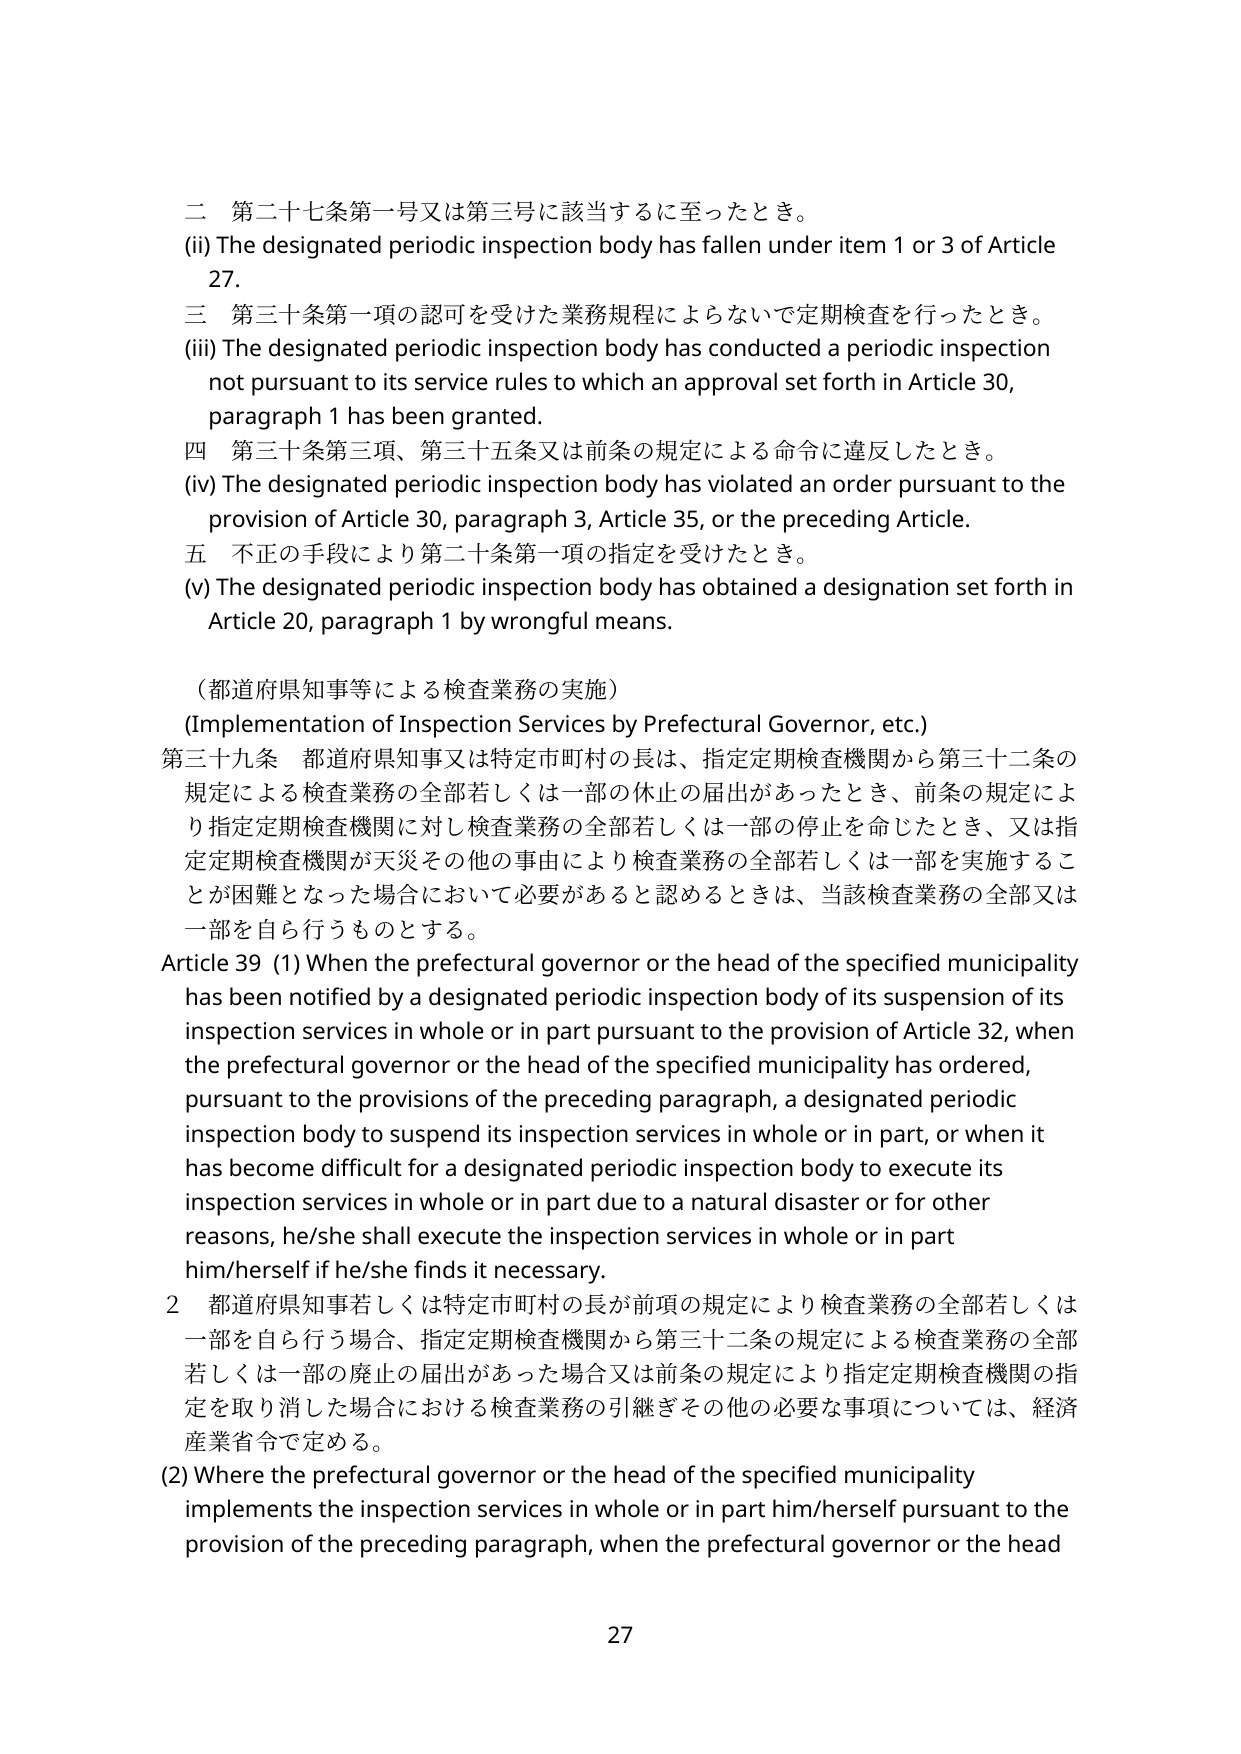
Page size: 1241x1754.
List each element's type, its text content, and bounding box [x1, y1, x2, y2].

text ２ 都道府県知事若しくは特定市町村の長が前項の規定により検査業務の全部若しくは一部を自ら行う場合、指定定期検査機関から第三十二条の規定による検査業務の全部若しくは一部の廃止の届出があった場合又は前条の規定により指定定期検査機関の指定を取り消した場合における検査業務の引継ぎその他の必要な事項については、経済産業省令で定める。 [161, 1287, 1079, 1458]
text 二 第二十七条第一号又は第三号に該当するに至ったとき。 [184, 194, 1079, 228]
text (ii) The designated periodic inspection body has fallen under item 1 or 3 of Article 27. [184, 228, 1079, 296]
text (v) The designated periodic inspection body has obtained a designation set forth in Article 20, paragraph 1 by wrongful means. [184, 569, 1079, 638]
text (iii) The designated periodic inspection body has conducted a periodic inspection not pursuant to its service rules to which an approval set forth in Article 30, paragraph 1 has been granted. [184, 330, 1079, 433]
text 五 不正の手段により第二十条第一項の指定を受けたとき。 [184, 535, 1079, 569]
text （都道府県知事等による検査業務の実施） [184, 672, 1079, 706]
text (Implementation of Inspection Services by Prefectural Governor, etc.) [184, 706, 1079, 740]
text 三 第三十条第一項の認可を受けた業務規程によらないで定期検査を行ったとき。 [184, 296, 1079, 330]
text (iv) The designated periodic inspection body has violated an order pursuant to the provision of Article 30, paragraph 3, Article 35, or the preceding Article. [184, 467, 1079, 535]
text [161, 1458, 1079, 1560]
text Article 39 (1) When the prefectural governor or the head of the specified municipality has been notified by a designated periodic inspection body of its suspension of its inspection services in whole or in part pursuant to the provision of Article 32, when the prefectural governor or the head of the specified municipality has ordered, pursuant to the provisions of the preceding paragraph, a designated periodic inspection body to suspend its inspection services in whole or in part, or when it has become difficult for a designated periodic inspection body to execute its inspection services in whole or in part due to a natural disaster or for other reasons, he/she shall execute the inspection services in whole or in part him/herself if he/she finds it necessary. [161, 945, 1079, 1287]
text 第三十九条 都道府県知事又は特定市町村の長は、指定定期検査機関から第三十二条の規定による検査業務の全部若しくは一部の休止の届出があったとき、前条の規定により指定定期検査機関に対し検査業務の全部若しくは一部の停止を命じたとき、又は指定定期検査機関が天災その他の事由により検査業務の全部若しくは一部を実施することが困難となった場合において必要があると認めるときは、当該検査業務の全部又は一部を自ら行うものとする。 [161, 740, 1079, 945]
text 四 第三十条第三項、第三十五条又は前条の規定による命令に違反したとき。 [184, 433, 1079, 467]
